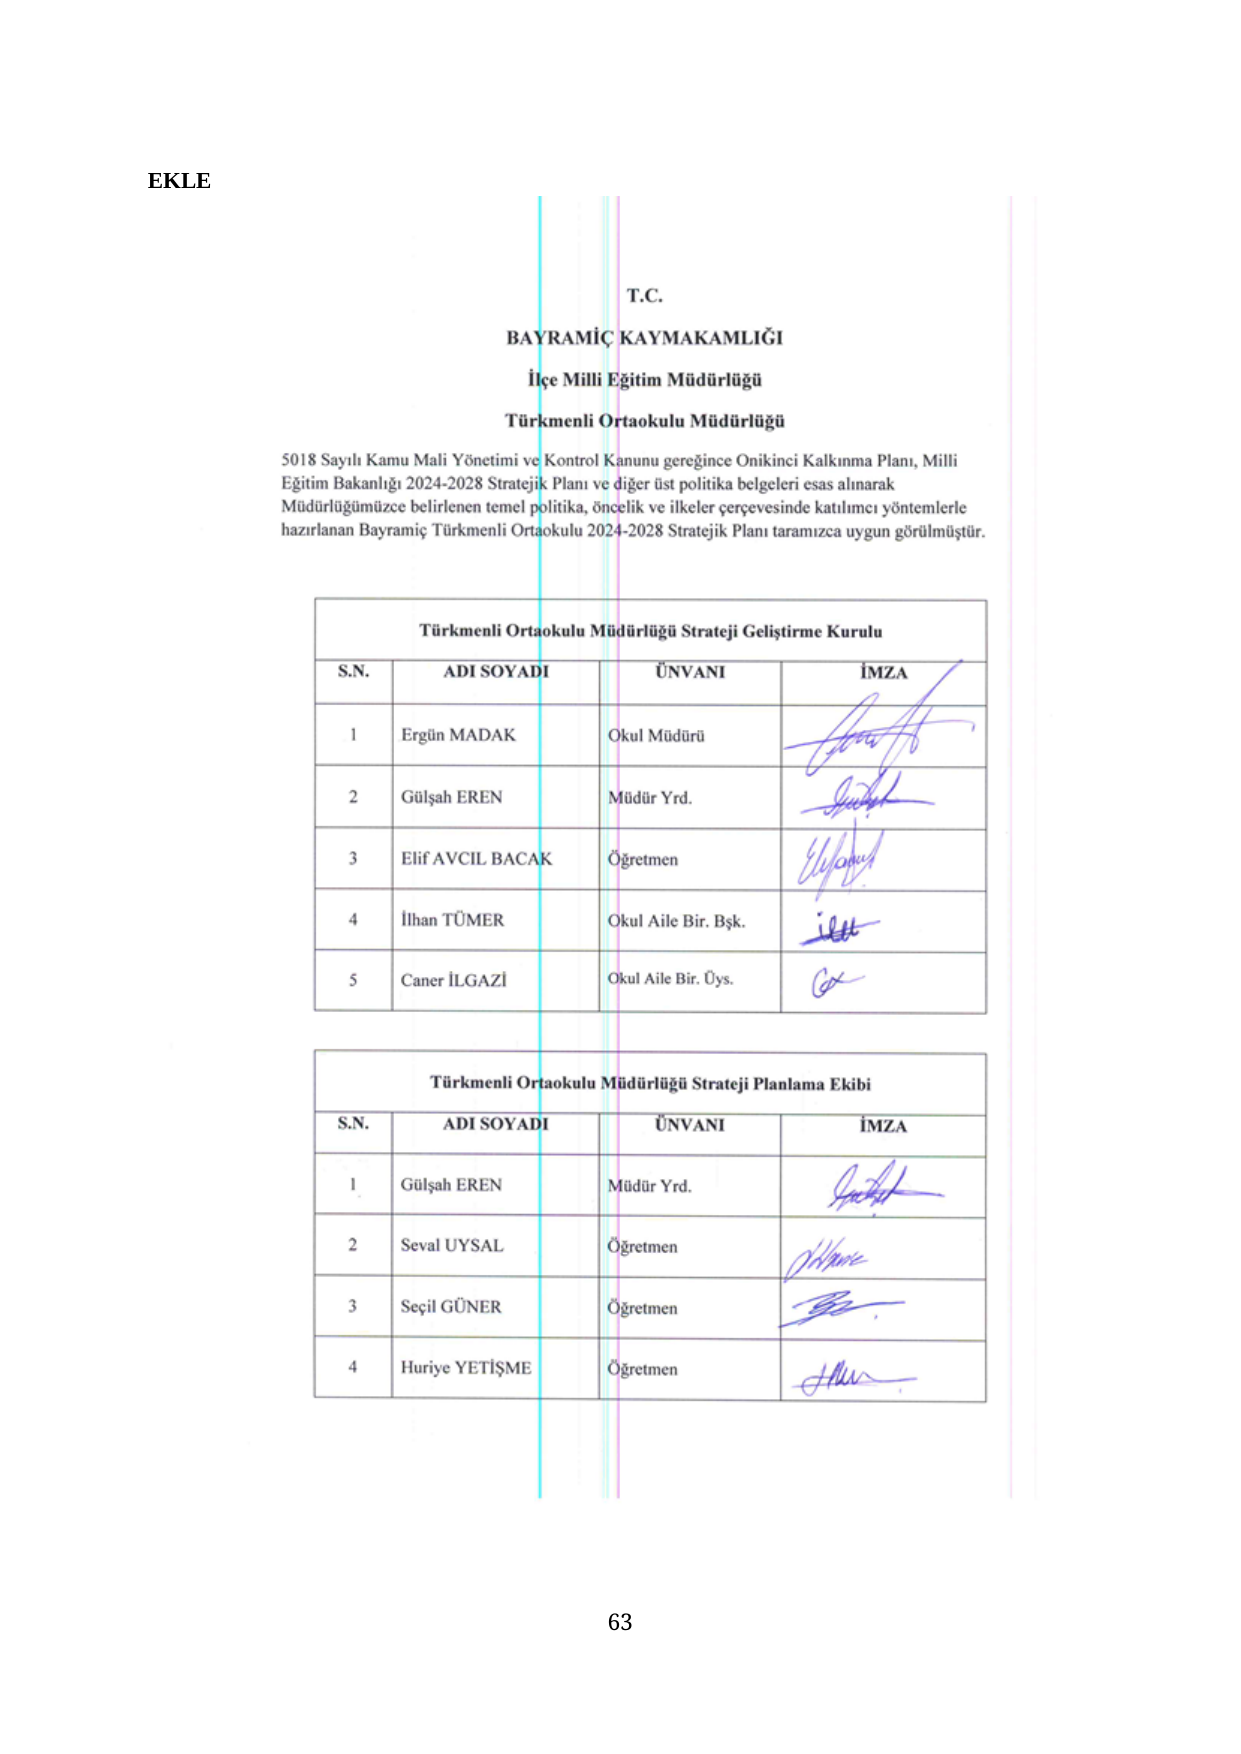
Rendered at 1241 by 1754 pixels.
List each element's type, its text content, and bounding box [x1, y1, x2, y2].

picture [147, 196, 1093, 1515]
text EKLE [148, 167, 1092, 193]
